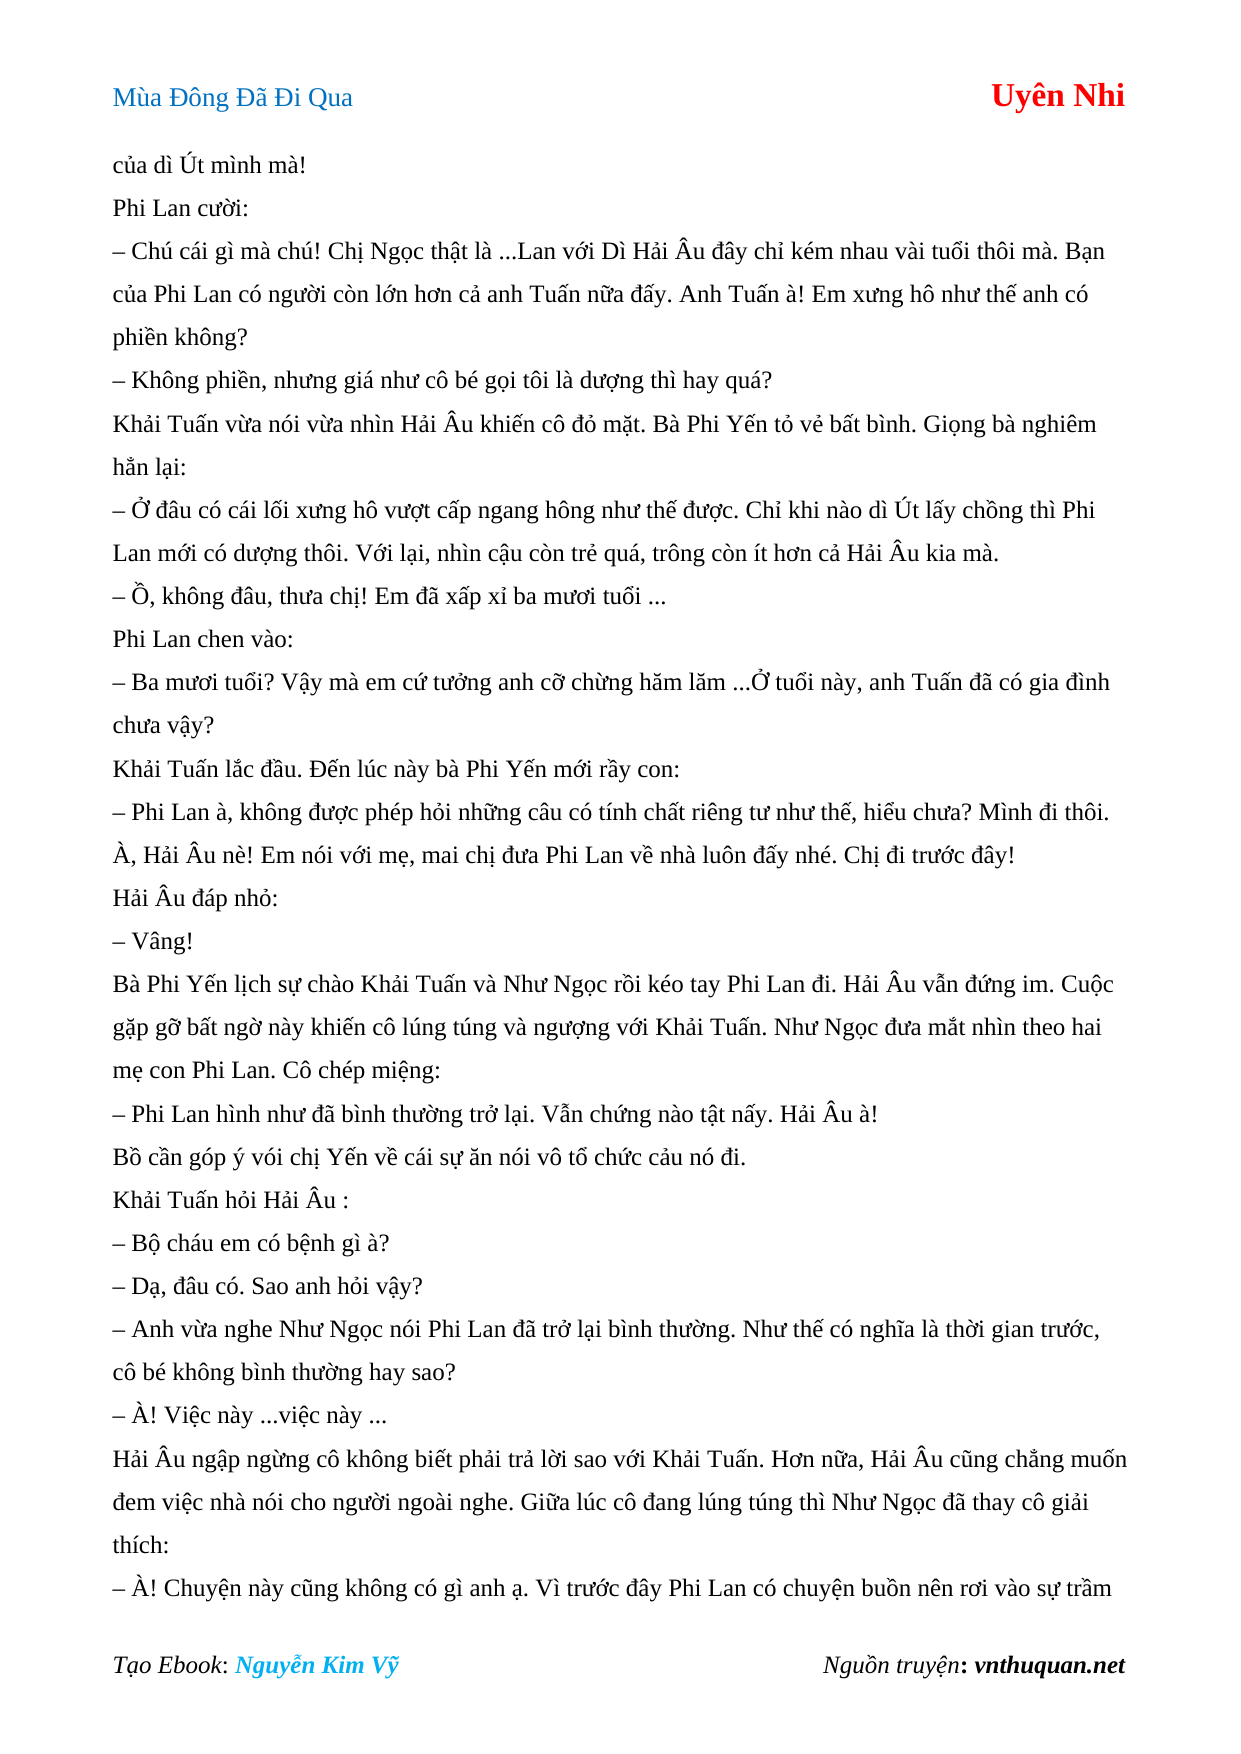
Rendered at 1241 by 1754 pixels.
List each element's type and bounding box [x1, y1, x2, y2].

text [112, 150, 1128, 1602]
